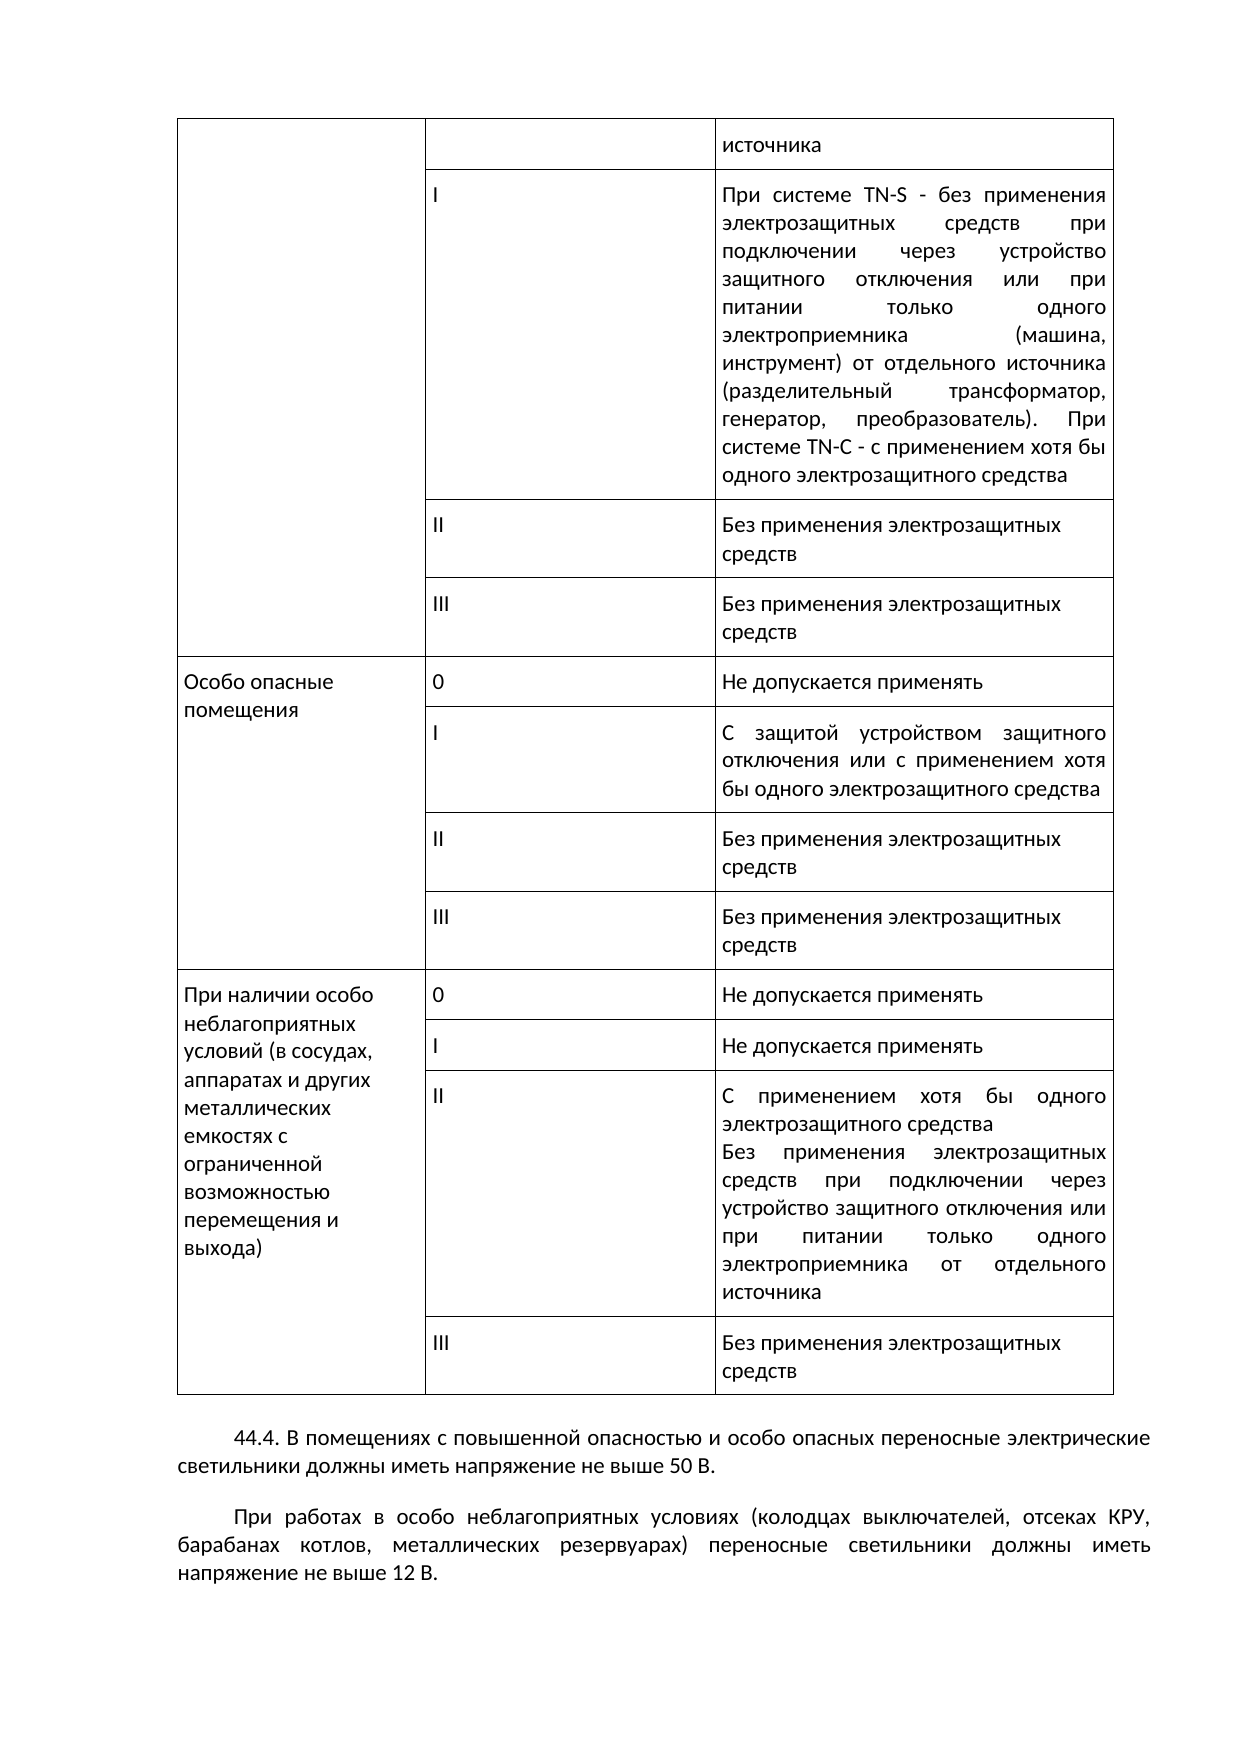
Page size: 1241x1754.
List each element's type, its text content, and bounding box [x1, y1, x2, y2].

table_cell II [426, 813, 715, 891]
table_cell 0 [426, 119, 715, 168]
table_cell Не допускается применять [716, 970, 1113, 1019]
table_cell Особо опасные помещения [178, 657, 425, 969]
table_cell 0 [426, 657, 715, 706]
table_cell С защитой устройством защитного отключения или с применением хотя бы одного электрозащитного средства [716, 707, 1113, 812]
table_cell При наличии особо неблагоприятных условий (в сосудах, аппаратах и других металлических емкостях с ограниченной возможностью перемещения и выхода) [178, 970, 425, 1394]
table_cell Без применения электрозащитных средств [716, 500, 1113, 577]
table_cell III [426, 1317, 715, 1394]
table_cell Без применения электрозащитных средств [716, 1317, 1113, 1394]
text При работах в особо неблагоприятных условиях (колодцах выключателей, отсеках КРУ, барабанах котлов, металлических резервуарах) переносные светильники должны иметь напряжение не выше 12 В. [177, 1502, 1152, 1586]
table_cell При системе TN-S - без применения электрозащитных средств при подключении через устройство защитного отключения или при питании только одного электроприемника (машина, инструмент) от отдельного источника (разделительный трансформатор, генератор, преобразователь). При системе TN-C - с применением хотя бы одного электрозащитного средства [716, 170, 1113, 499]
table_cell Без применения электрозащитных средств [716, 892, 1113, 969]
table_cell С применением хотя бы одного электрозащитного средства Без применения электрозащитных средств при подключении через устройство защитного отключения или при питании только одного электроприемника от отдельного источника [716, 1071, 1113, 1316]
table_cell I [426, 1020, 715, 1069]
table_cell I [426, 170, 715, 499]
table_cell III [426, 578, 715, 656]
table_cell II [426, 500, 715, 577]
table_cell I [426, 707, 715, 812]
table_cell Без применения электрозащитных средств [716, 813, 1113, 891]
table_cell Не допускается применять [716, 1020, 1113, 1069]
table_cell III [426, 892, 715, 969]
text 44.4. В помещениях с повышенной опасностью и особо опасных переносные электрические светильники должны иметь напряжение не выше 50 В. [177, 1423, 1152, 1479]
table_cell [716, 119, 1113, 168]
table_cell Без применения электрозащитных средств [716, 578, 1113, 656]
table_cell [178, 119, 425, 656]
table_cell II [426, 1071, 715, 1316]
table_cell 0 [426, 970, 715, 1019]
table_cell Не допускается применять [716, 657, 1113, 706]
